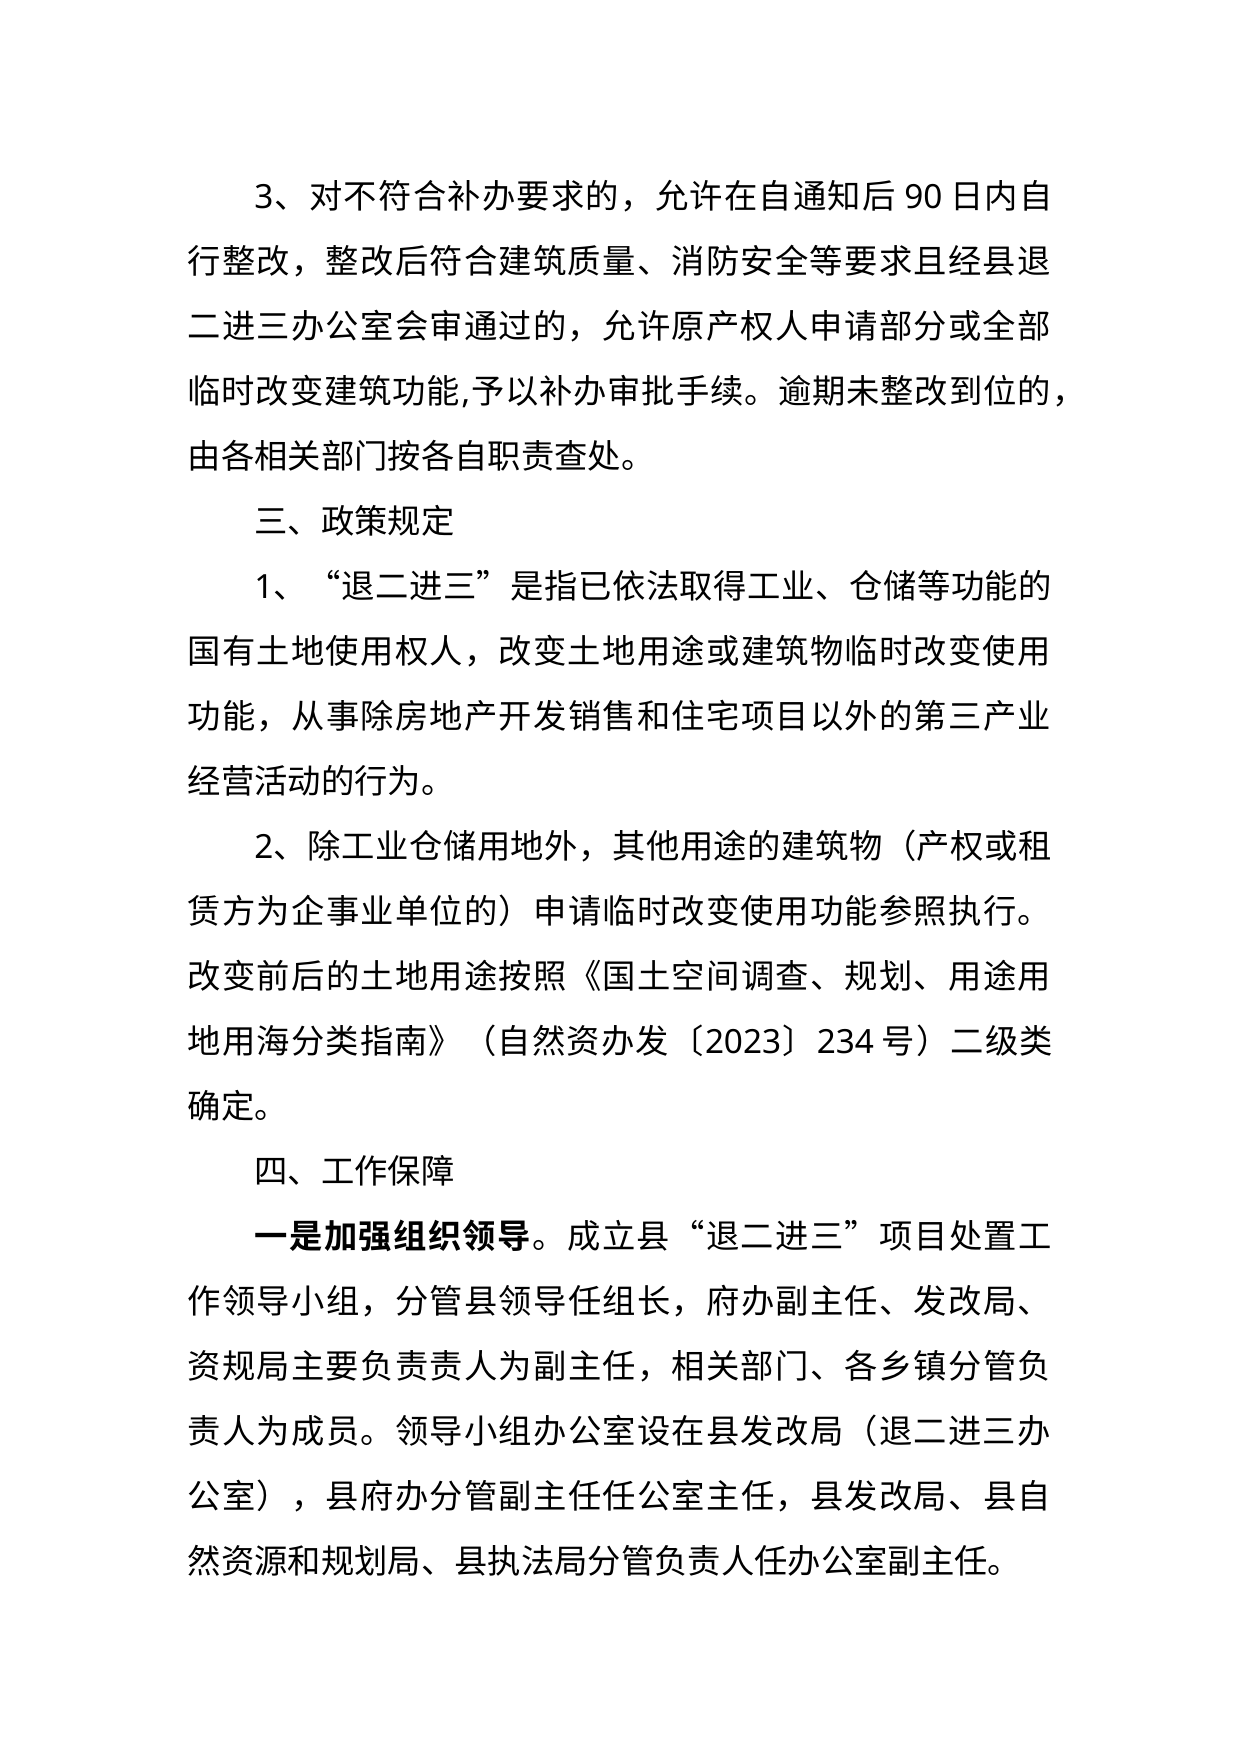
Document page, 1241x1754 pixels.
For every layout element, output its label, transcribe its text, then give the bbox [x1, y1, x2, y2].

text 三、政策规定 [187, 487, 1053, 552]
text 3、对不符合补办要求的，允许在自通知后90日内自行整改，整改后符合建筑质量、消防安全等要求且经县退二进三办公室会审通过的，允许原产权人申请部分或全部临时改变建筑功能,予以补办审批手续。逾期未整改到位的，由各相关部门按各自职责查处。 [187, 162, 1053, 487]
text 1、“退二进三”是指已依法取得工业、仓储等功能的国有土地使用权人，改变土地用途或建筑物临时改变使用功能，从事除房地产开发销售和住宅项目以外的第三产业经营活动的行为。 [187, 552, 1053, 812]
text 一是加强组织领导。成立县“退二进三”项目处置工作领导小组，分管县领导任组长，府办副主任、发改局、资规局主要负责责人为副主任，相关部门、各乡镇分管负责人为成员。领导小组办公室设在县发改局（退二进三办公室），县府办分管副主任任公室主任，县发改局、县自然资源和规划局、县执法局分管负责人任办公室副主任。 [187, 1202, 1053, 1592]
text 2、除工业仓储用地外，其他用途的建筑物（产权或租赁方为企事业单位的）申请临时改变使用功能参照执行。改变前后的土地用途按照《国土空间调查、规划、用途用地用海分类指南》（自然资办发〔2023〕234号）二级类确定。 [187, 812, 1053, 1137]
text 四、工作保障 [187, 1137, 1053, 1202]
